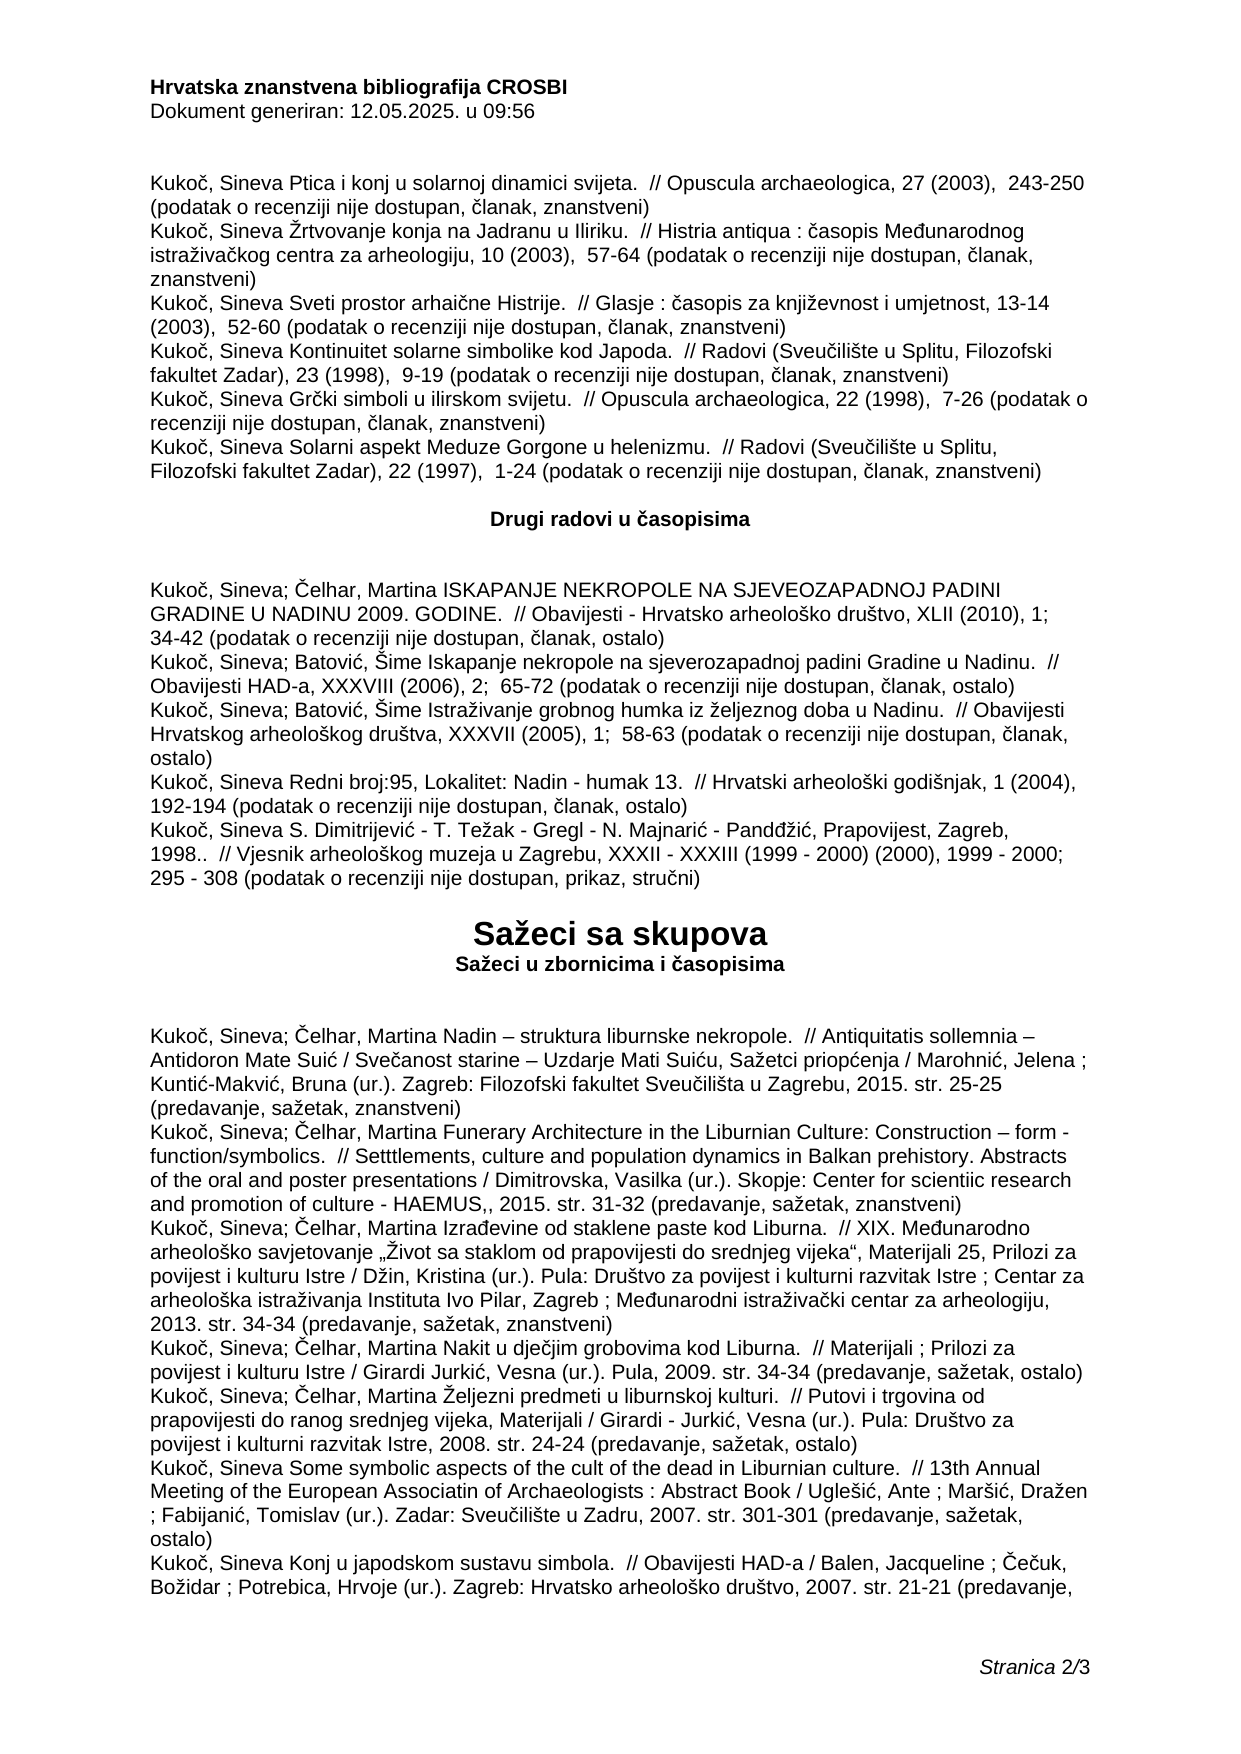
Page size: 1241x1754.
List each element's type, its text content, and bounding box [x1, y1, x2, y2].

text Kukoč, Sineva; Čelhar, Martina [150, 1120, 1090, 1216]
subtitle Sažeci sa skupova [150, 914, 1090, 952]
text Kukoč, Sineva [150, 1455, 1090, 1551]
text Kukoč, Sineva; Čelhar, Martina [150, 578, 1090, 650]
text Kukoč, Sineva [150, 818, 1090, 890]
subtitle Drugi radovi u časopisima [150, 506, 1090, 530]
subtitle Sažeci u zbornicima i časopisima [150, 952, 1090, 976]
text Kukoč, Sineva [150, 387, 1090, 434]
text Kukoč, Sineva [150, 339, 1090, 387]
text Kukoč, Sineva; Batović, Šime [150, 650, 1090, 698]
text Kukoč, Sineva; Batović, Šime [150, 698, 1090, 770]
text Kukoč, Sineva; Čelhar, Martina [150, 1024, 1090, 1120]
text Kukoč, Sineva; Čelhar, Martina [150, 1383, 1090, 1455]
text Kukoč, Sineva [150, 770, 1090, 818]
text Kukoč, Sineva [150, 219, 1090, 291]
text Kukoč, Sineva [150, 171, 1090, 219]
text Kukoč, Sineva [150, 291, 1090, 339]
text Kukoč, Sineva [150, 434, 1090, 482]
text Kukoč, Sineva; Čelhar, Martina [150, 1216, 1090, 1336]
text Kukoč, Sineva [150, 1551, 1090, 1599]
text Kukoč, Sineva; Čelhar, Martina [150, 1336, 1090, 1383]
